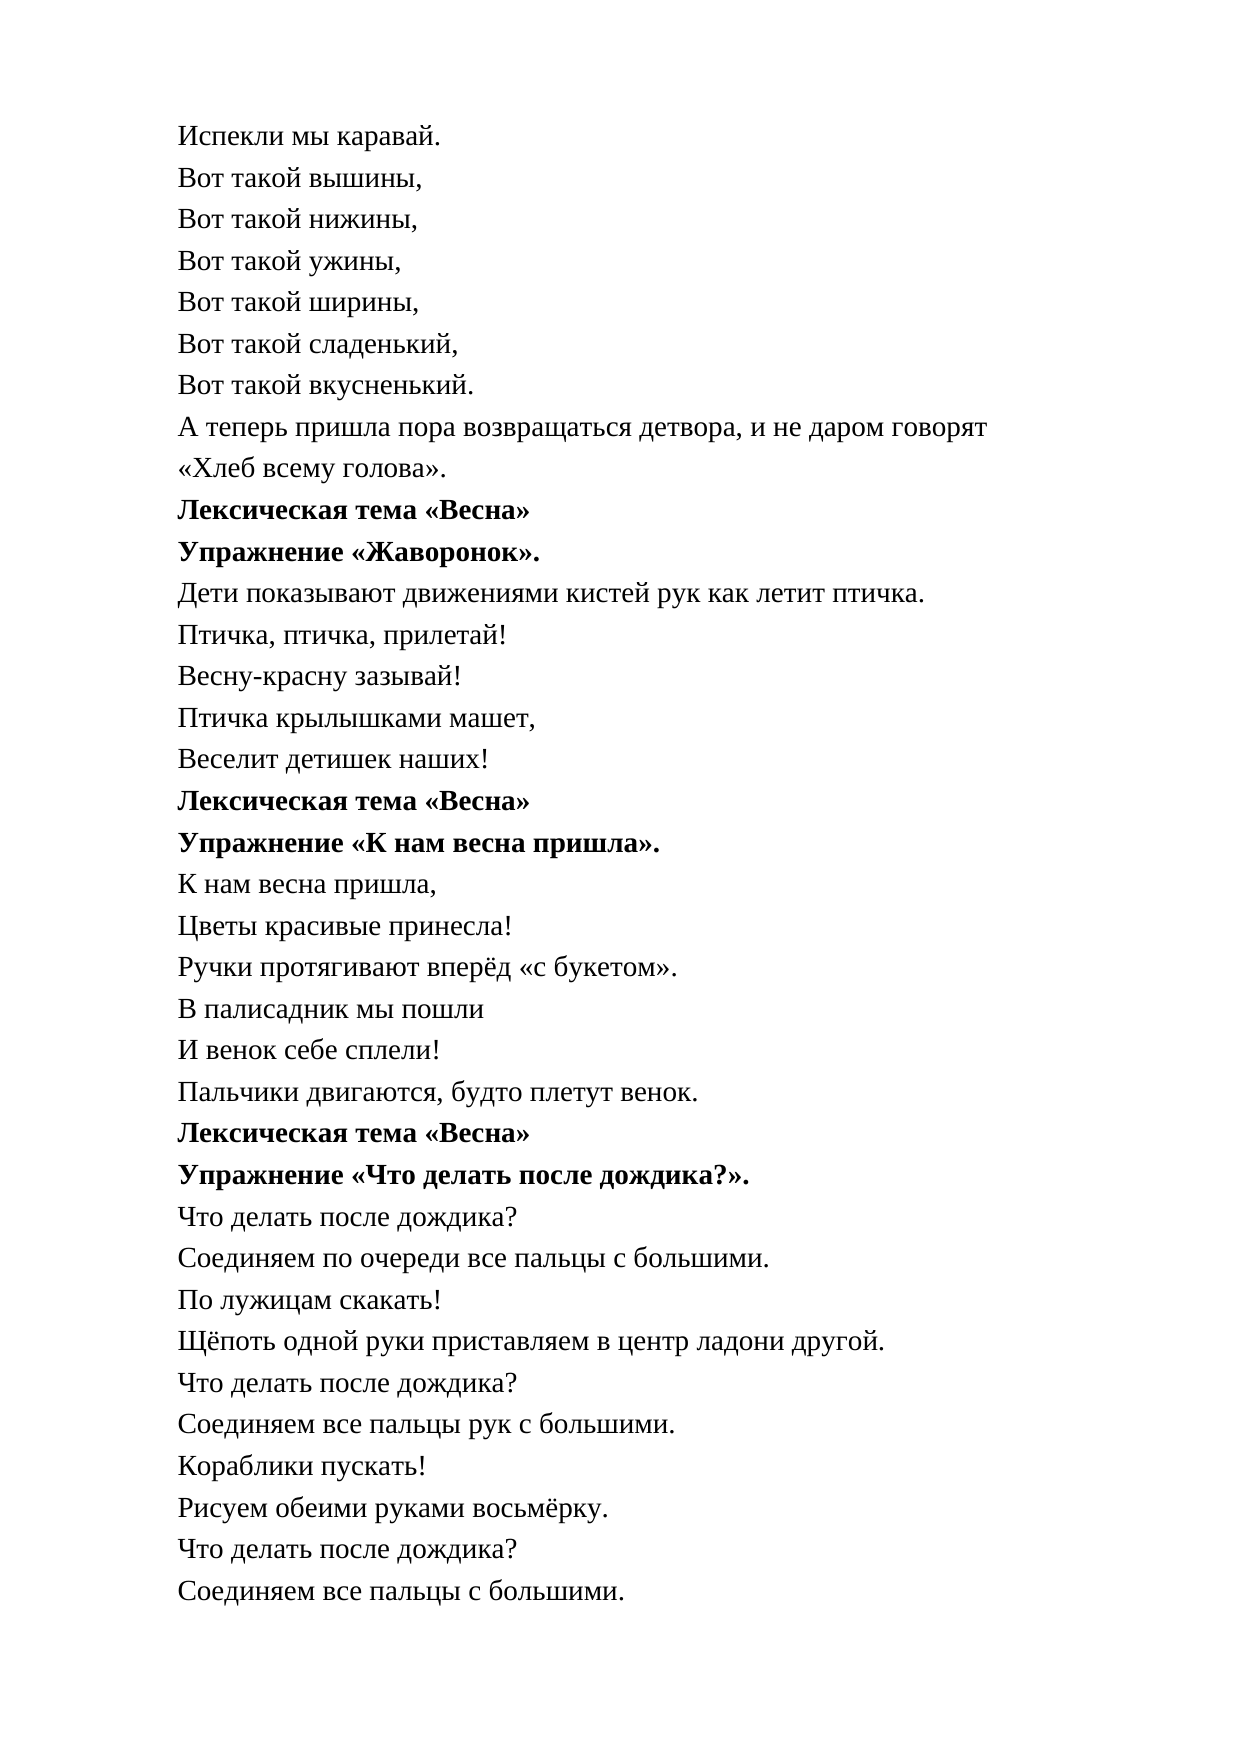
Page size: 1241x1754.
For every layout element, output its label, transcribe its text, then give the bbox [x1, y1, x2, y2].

text Вот такой вышины, [177, 160, 1152, 193]
text Лексическая тема «Весна» [177, 1116, 1152, 1149]
text Весну-красну зазывай! [177, 658, 1152, 692]
text Птичка, птичка, прилетай! [177, 617, 1152, 650]
text Вот такой ширины, [177, 284, 1152, 318]
text Вот такой сладенький, [177, 326, 1152, 359]
text Соединяем по очереди все пальцы с большими. [177, 1240, 1152, 1274]
text Дети показывают движениями кистей рук как летит птичка. [177, 575, 1152, 609]
text Рисуем обеими руками восьмёрку. [177, 1490, 1152, 1523]
text Что делать после дождика? [177, 1531, 1152, 1565]
text Ручки протягивают вперёд «с букетом». [177, 949, 1152, 983]
text Лексическая тема «Весна» [177, 492, 1152, 526]
text По лужицам скакать! [177, 1282, 1152, 1315]
text Что делать после дождика? [177, 1365, 1152, 1398]
text Вот такой нижины, [177, 201, 1152, 235]
text Вот такой ужины, [177, 243, 1152, 276]
text Птичка крылышками машет, [177, 700, 1152, 733]
text К нам весна пришла, [177, 866, 1152, 900]
text Щёпоть одной руки приставляем в центр ладони другой. [177, 1323, 1152, 1357]
text И венок себе сплели! [177, 1032, 1152, 1066]
text Упражнение «Жаворонок». [177, 534, 1152, 567]
text Веселит детишек наших! [177, 742, 1152, 775]
text Что делать после дождика? [177, 1199, 1152, 1232]
text А теперь пришла пора возвращаться детвора, и не даром говорят [177, 409, 1152, 443]
text Цветы красивые принесла! [177, 908, 1152, 941]
text Испекли мы каравай. [177, 118, 1152, 152]
text Вот такой вкусненький. [177, 367, 1152, 401]
text Лексическая тема «Весна» [177, 783, 1152, 817]
text Кораблики пускать! [177, 1448, 1152, 1482]
text Соединяем все пальцы с большими. [177, 1573, 1152, 1606]
text Пальчики двигаются, будто плетут венок. [177, 1074, 1152, 1108]
text «Хлеб всему голова». [177, 451, 1152, 484]
text Соединяем все пальцы рук с большими. [177, 1407, 1152, 1440]
text В палисадник мы пошли [177, 991, 1152, 1024]
text Упражнение «Что делать после дождика?». [177, 1157, 1152, 1191]
text Упражнение «К нам весна пришла». [177, 825, 1152, 858]
